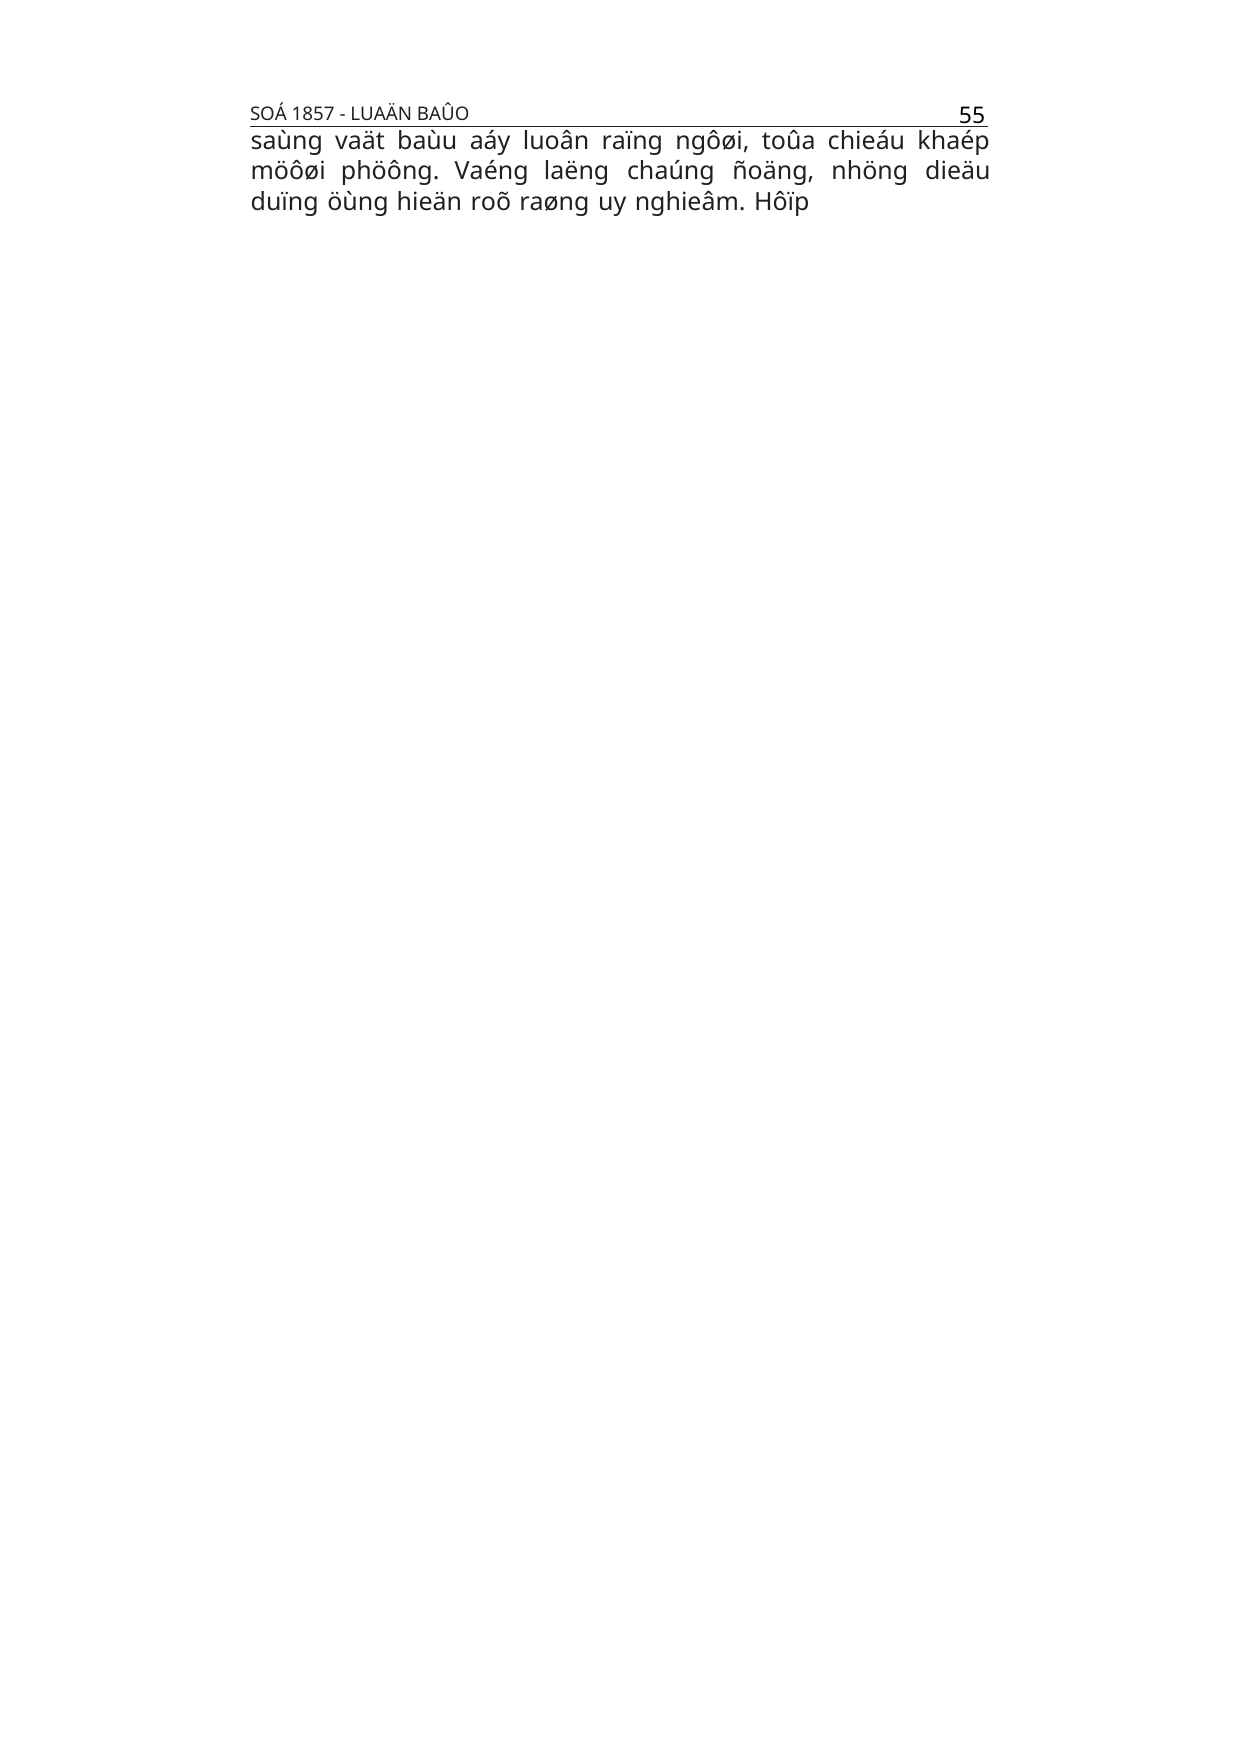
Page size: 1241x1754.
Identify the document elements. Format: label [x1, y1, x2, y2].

text [250, 125, 990, 218]
